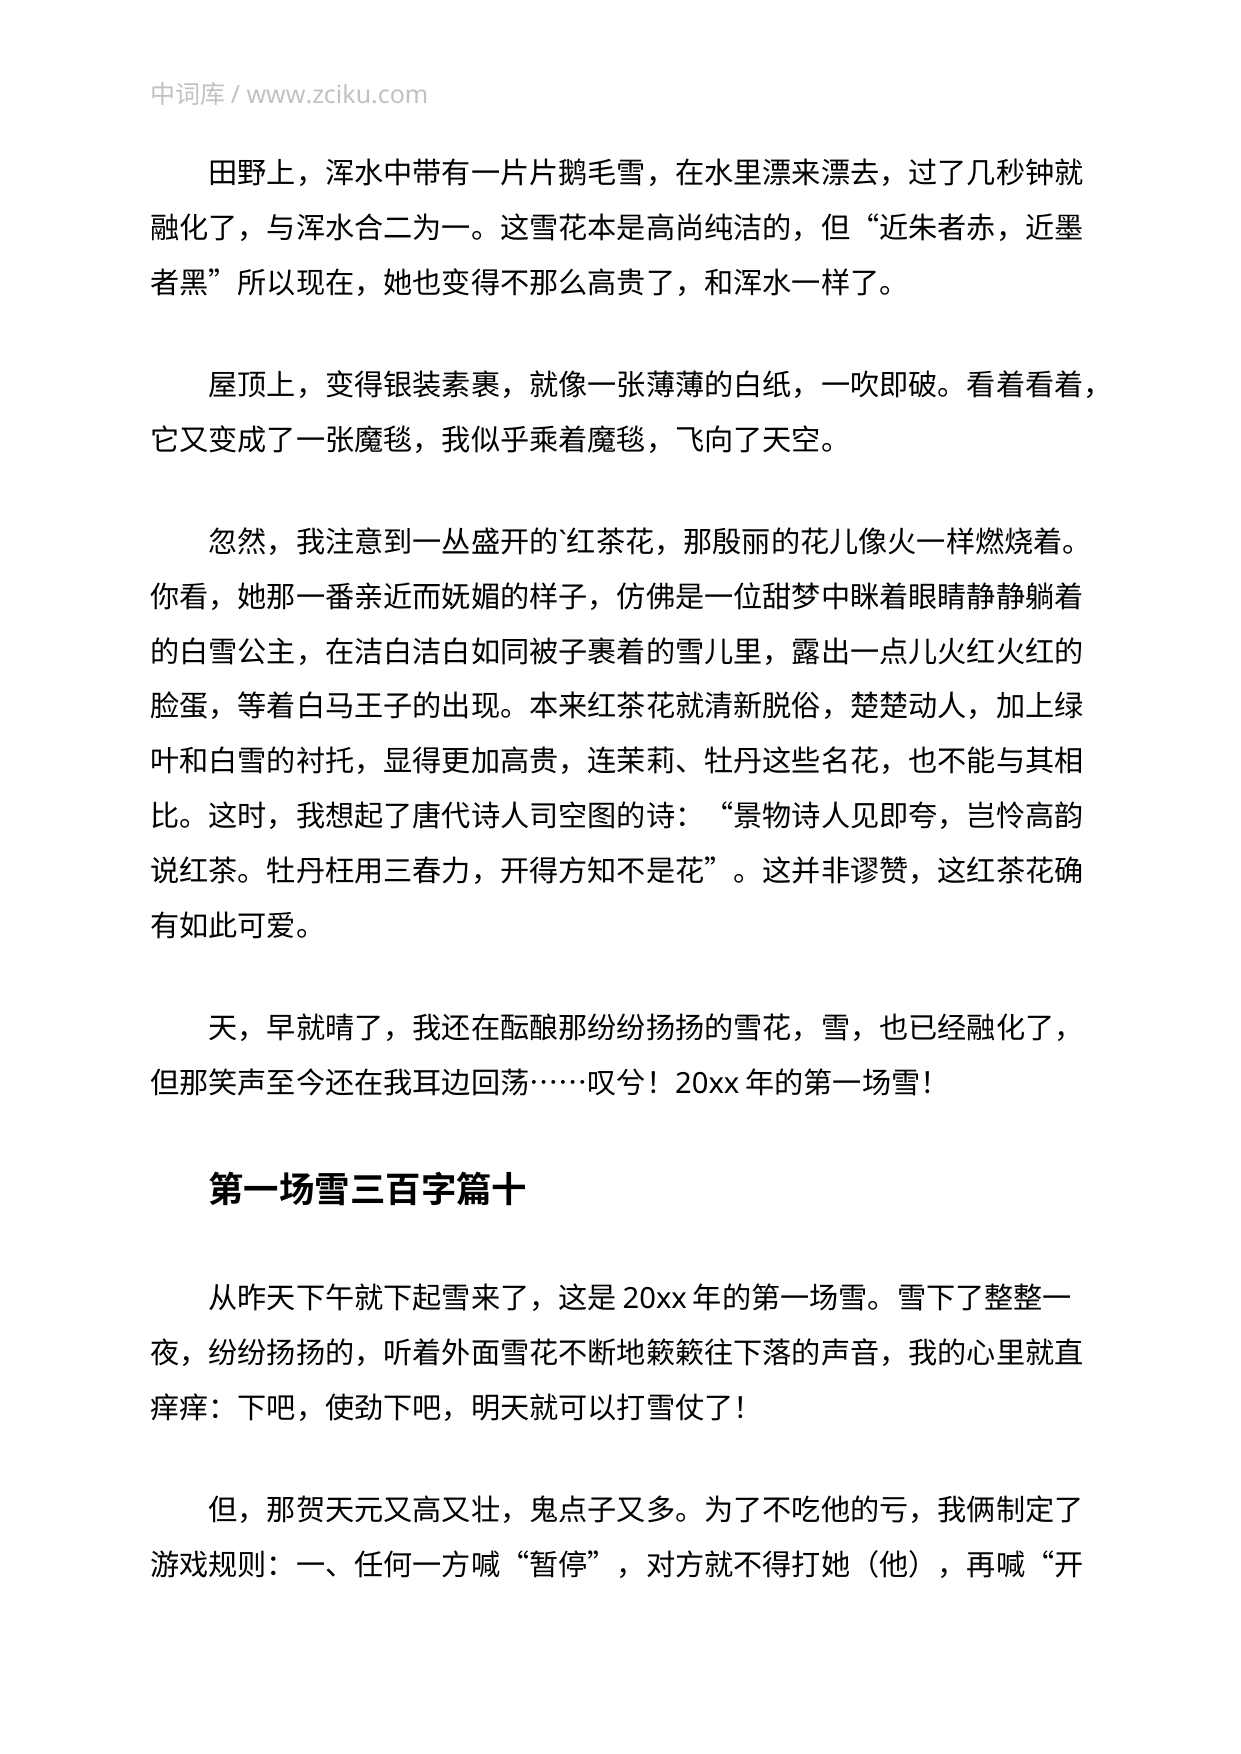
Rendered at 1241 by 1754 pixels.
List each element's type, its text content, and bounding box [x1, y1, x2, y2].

text 忽然，我注意到一丛盛开的`红茶花，那殷丽的花儿像火一样燃烧着。你看，她那一番亲近而妩媚的样子，仿佛是一位甜梦中眯着眼睛静静躺着的白雪公主，在洁白洁白如同被子裹着的雪儿里，露出一点儿火红火红的脸蛋，等着白马王子的出现。本来红茶花就清新脱俗，楚楚动人，加上绿叶和白雪的衬托，显得更加高贵，连茉莉、牡丹这些名花，也不能与其相比。这时，我想起了唐代诗人司空图的诗：“景物诗人见即夸，岂怜高韵说红茶。牡丹枉用三春力，开得方知不是花”。这并非谬赞，这红茶花确有如此可爱。 [150, 518, 1090, 945]
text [150, 1486, 1090, 1583]
text 天，早就晴了，我还在酝酿那纷纷扬扬的雪花，雪，也已经融化了，但那笑声至今还在我耳边回荡……叹兮！20xx年的第一场雪！ [150, 1004, 1090, 1102]
text 屋顶上，变得银装素裹，就像一张薄薄的白纸，一吹即破。看着看着，它又变成了一张魔毯，我似乎乘着魔毯，飞向了天空。 [150, 362, 1090, 459]
text 第一场雪三百字篇十 [150, 1161, 1090, 1212]
text 田野上，浑水中带有一片片鹅毛雪，在水里漂来漂去，过了几秒钟就融化了，与浑水合二为一。这雪花本是高尚纯洁的，但“近朱者赤，近墨者黑”所以现在，她也变得不那么高贵了，和浑水一样了。 [150, 150, 1090, 302]
text 从昨天下午就下起雪来了，这是20xx年的第一场雪。雪下了整整一夜，纷纷扬扬的，听着外面雪花不断地簌簌往下落的声音，我的心里就直痒痒：下吧，使劲下吧，明天就可以打雪仗了！ [150, 1275, 1090, 1427]
